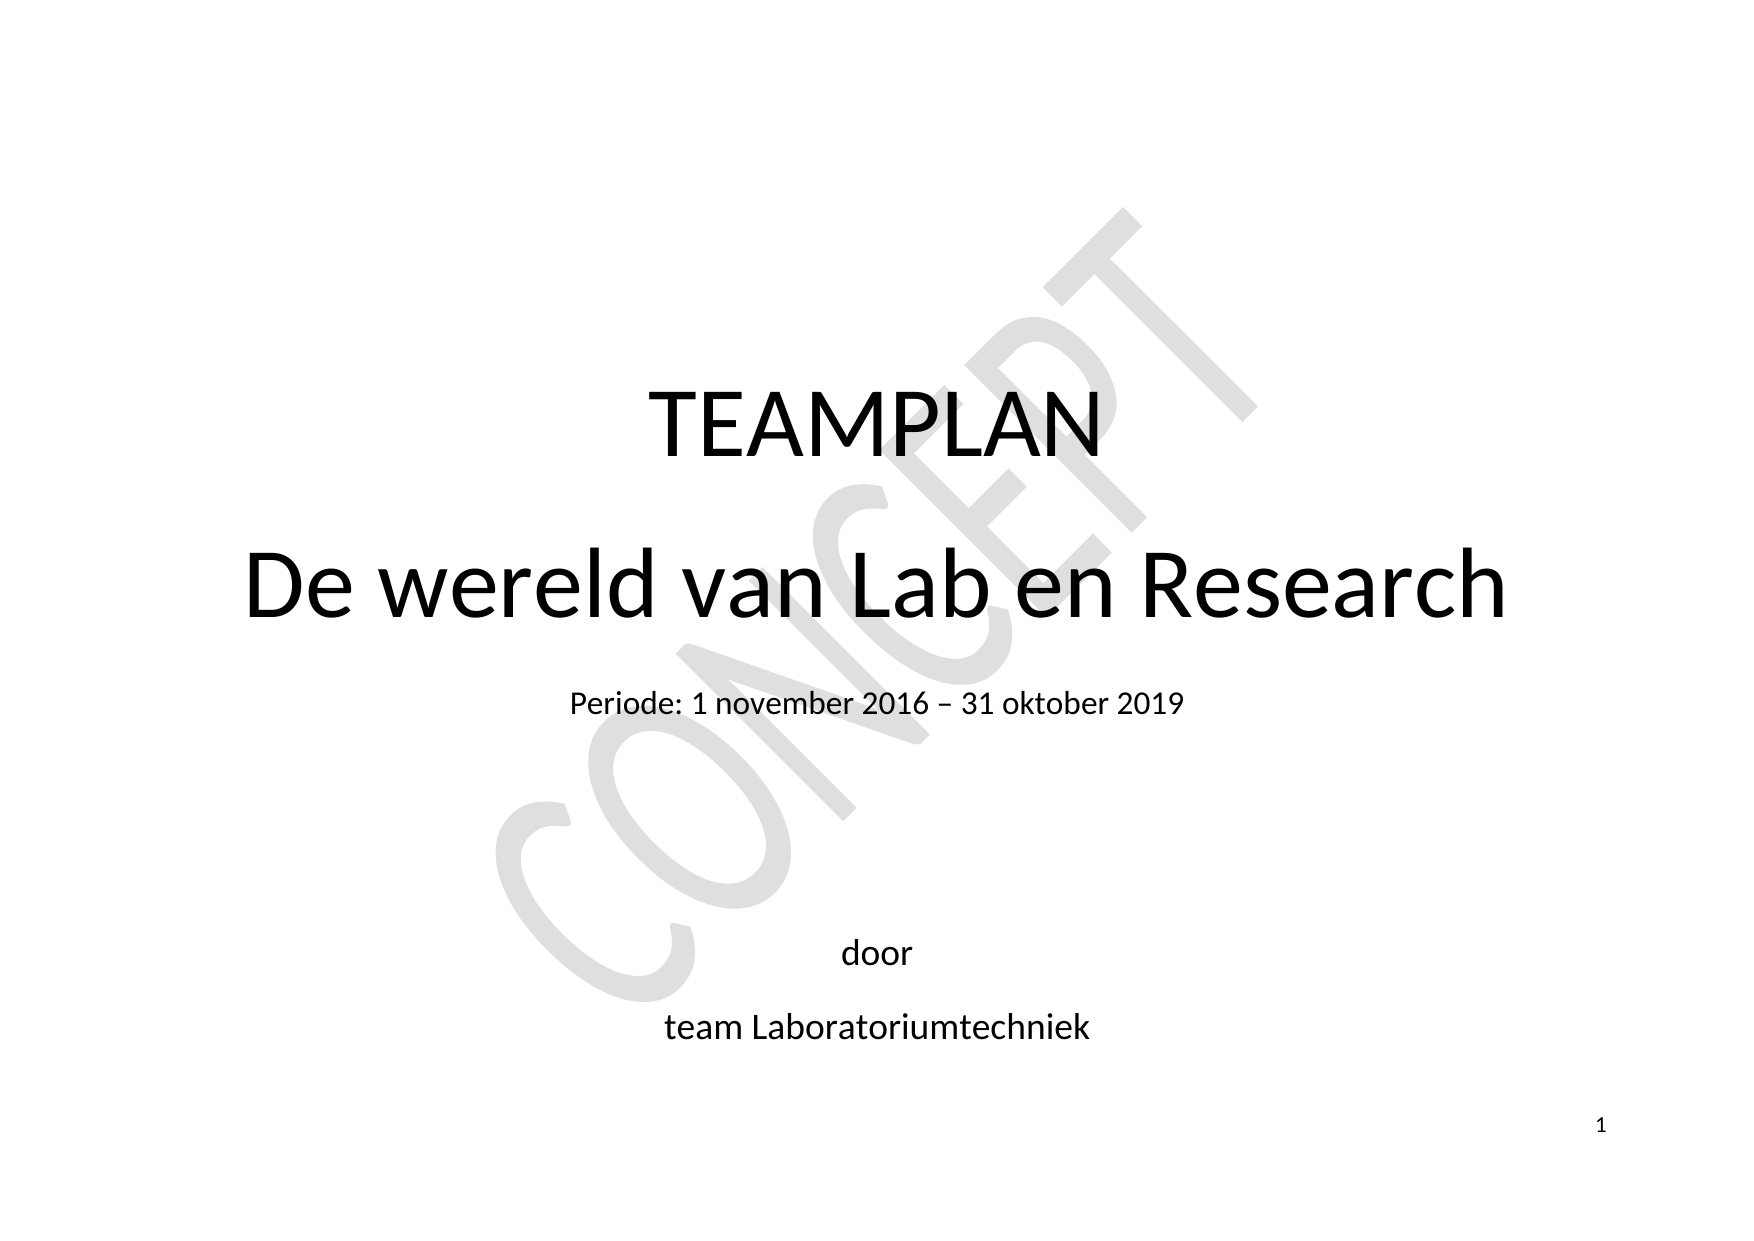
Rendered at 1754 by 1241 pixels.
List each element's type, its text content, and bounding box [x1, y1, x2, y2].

text De wereld van Lab en Research [148, 521, 1606, 643]
text Periode: 1 november 2016 – 31 oktober 2019 [148, 682, 1606, 723]
text TEAMPLAN [148, 360, 1606, 482]
text door [148, 929, 1606, 975]
text team Laboratoriumtechniek [148, 1003, 1606, 1048]
